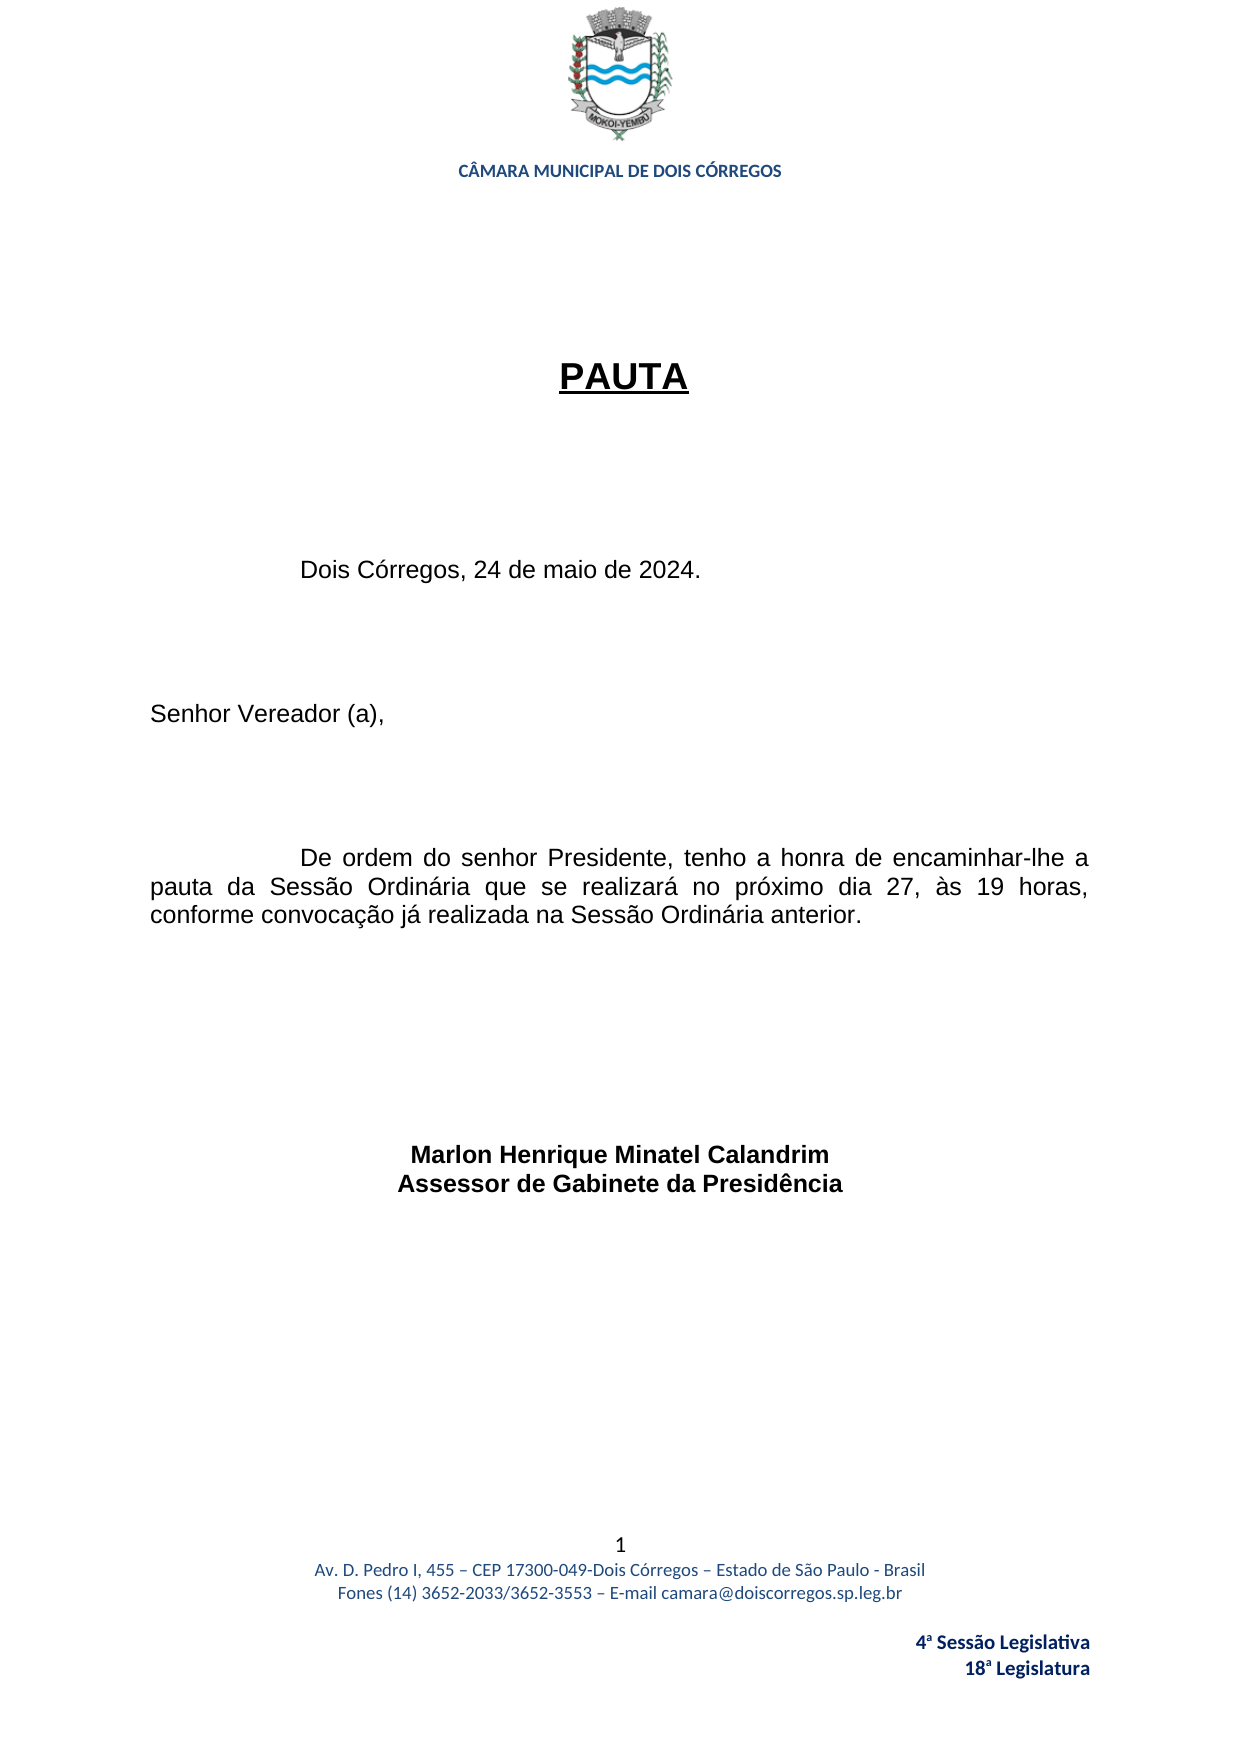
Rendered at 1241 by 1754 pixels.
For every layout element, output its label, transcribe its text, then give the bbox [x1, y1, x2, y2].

text Marlon Henrique Minatel Calandrim Assessor de Gabinete da Presidência [150, 1140, 1090, 1198]
text Senhor Vereador (a), [150, 699, 1090, 728]
text De ordem do senhor Presidente, tenho a honra de encaminhar-lhe a pauta da Sessão Ordinária que se realizará no próximo dia 27, às 19 horas, conforme convocação já realizada na Sessão Ordinária anterior. [150, 843, 1090, 929]
text PAUTA [150, 354, 1090, 397]
picture [565, 6, 675, 144]
text Dois Córregos, 24 de maio de 2024. [150, 555, 1090, 584]
